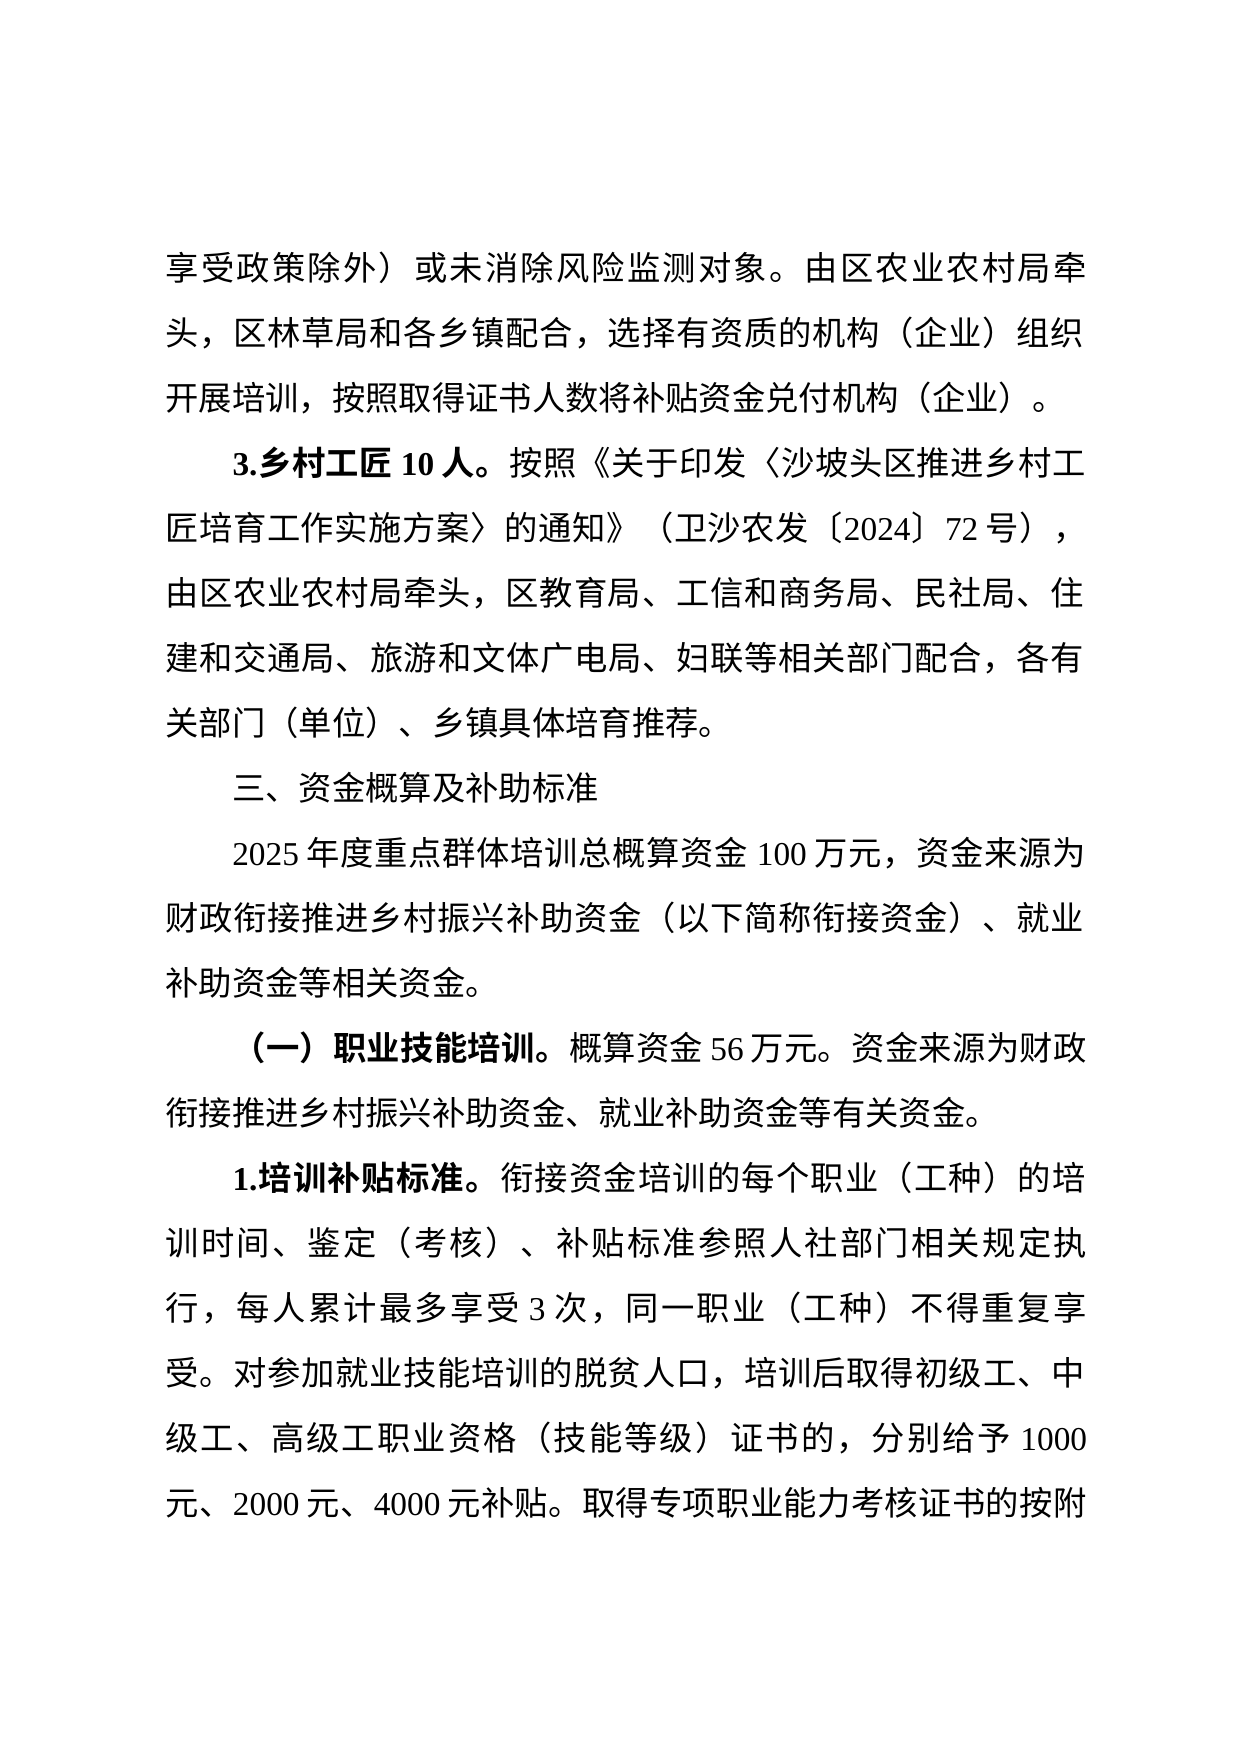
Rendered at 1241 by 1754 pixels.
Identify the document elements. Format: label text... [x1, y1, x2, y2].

list （一）职业技能培训。概算资金56万元。资金来源为财政衔接推进乡村振兴补助资金、就业补助资金等有关资金。 [165, 1013, 1087, 1143]
list 3.乡村工匠10人。按照《关于印发〈沙坡头区推进乡村工匠培育工作实施方案〉的通知》（卫沙农发〔2024〕72号），由区农业农村局牵头，区教育局、工信和商务局、民社局、住建和交通局、旅游和文体广电局、妇联等相关部门配合，各有关部门（单位）、乡镇具体培育推荐。 [165, 428, 1087, 753]
text 三、资金概算及补助标准 [165, 753, 1087, 818]
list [165, 1143, 1087, 1533]
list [165, 233, 1087, 428]
list 2025年度重点群体培训总概算资金100万元，资金来源为财政衔接推进乡村振兴补助资金（以下简称衔接资金）、就业补助资金等相关资金。 [165, 818, 1087, 1013]
